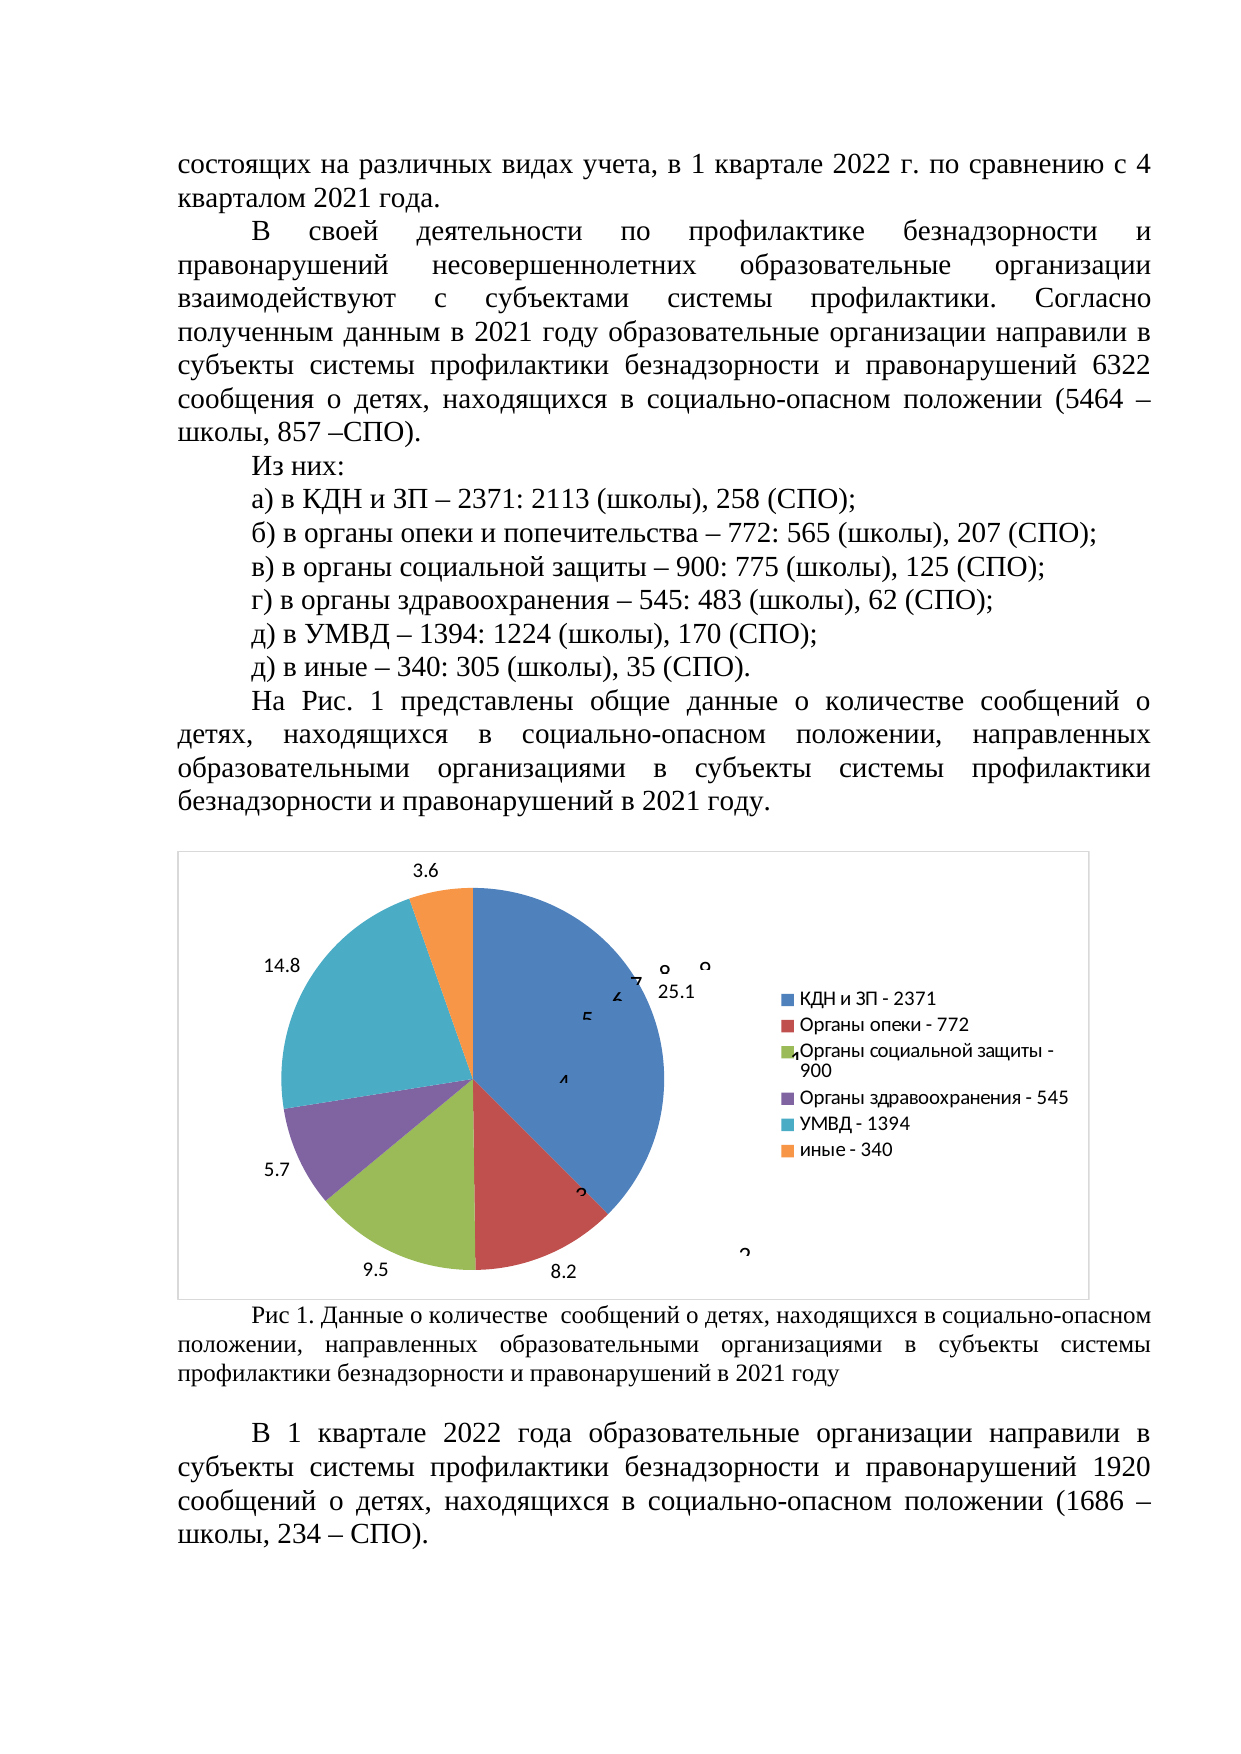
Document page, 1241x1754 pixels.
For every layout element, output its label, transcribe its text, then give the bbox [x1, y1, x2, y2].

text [177, 146, 1152, 213]
text В своей деятельности по профилактике безнадзорности и правонарушений несовершеннолетних образовательные организации взаимодействуют с субъектами системы профилактики. Согласно полученным данным в 2021 году образовательные организации направили в субъекты системы профилактики безнадзорности и правонарушений 6322 сообщения о детях, находящихся в социально-опасном положении (5464 – школы, 857 –СПО). [177, 213, 1152, 448]
text д) в иные – 340: 305 (школы), 35 (СПО). [177, 649, 1152, 683]
text Из них: [177, 448, 1152, 482]
text г) в органы здравоохранения – 545: 483 (школы), 62 (СПО); [177, 582, 1152, 616]
text В 1 квартале 2022 года образовательные организации направили в субъекты системы профилактики безнадзорности и правонарушений 1920 сообщений о детях, находящихся в социально-опасном положении (1686 – школы, 234 – СПО). [177, 1416, 1152, 1550]
text б) в органы опеки и попечительства – 772: 565 (школы), 207 (СПО); [177, 515, 1152, 549]
text а) в КДН и ЗП – 2371: 2113 (школы), 258 (СПО); [177, 482, 1152, 515]
text д) в УМВД – 1394: 1224 (школы), 170 (СПО); [177, 616, 1152, 649]
text На Рис. 1 представлены общие данные о количестве сообщений о детях, находящихся в социально-опасном положении, направленных образовательными организациями в субъекты системы профилактики безнадзорности и правонарушений в 2021 году. [177, 683, 1152, 817]
text Рис 1. Данные о количестве сообщений о детях, находящихся в социально-опасном положении, направленных образовательными организациями в субъекты системы профилактики безнадзорности и правонарушений в 2021 году [177, 1301, 1152, 1387]
text в) в органы социальной защиты – 900: 775 (школы), 125 (СПО); [177, 549, 1152, 582]
